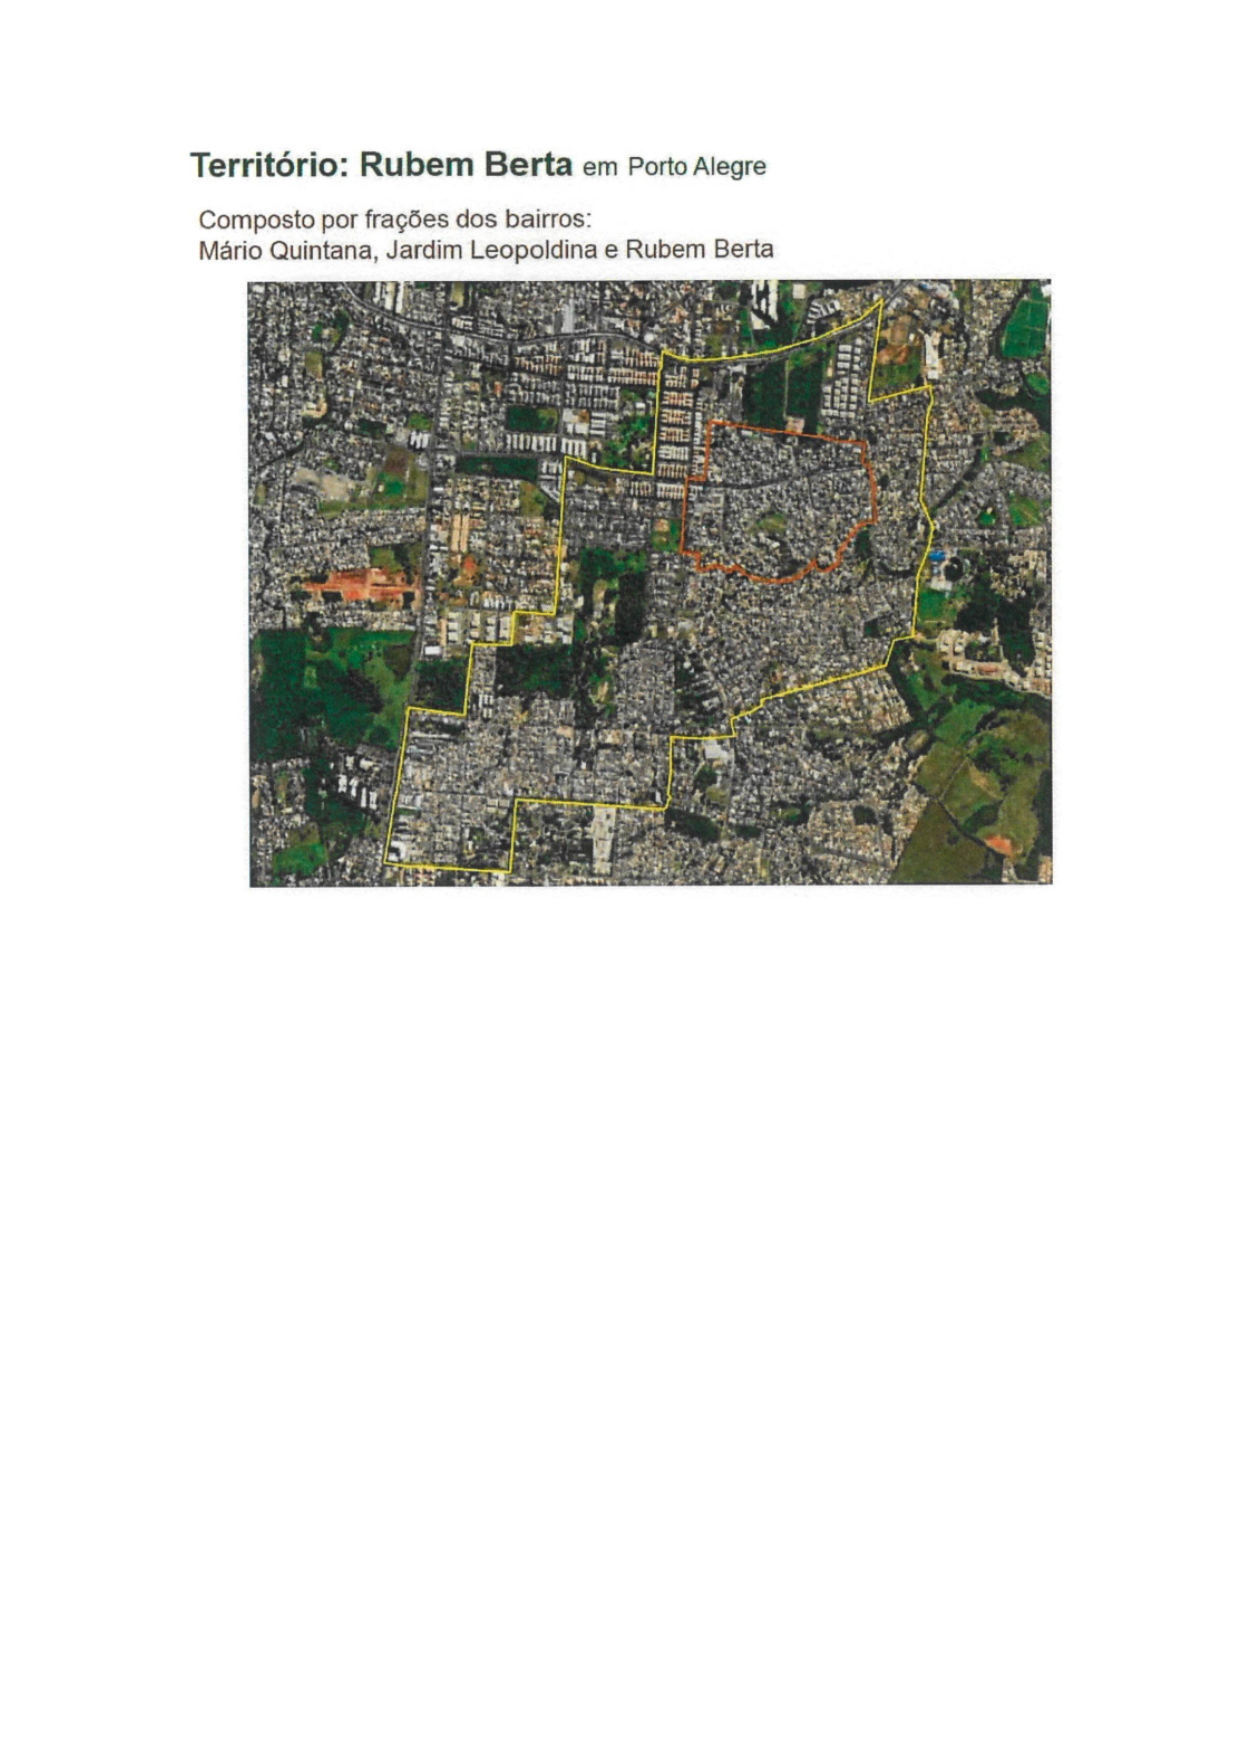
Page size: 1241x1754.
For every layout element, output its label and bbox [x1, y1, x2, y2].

picture [177, 147, 1063, 898]
